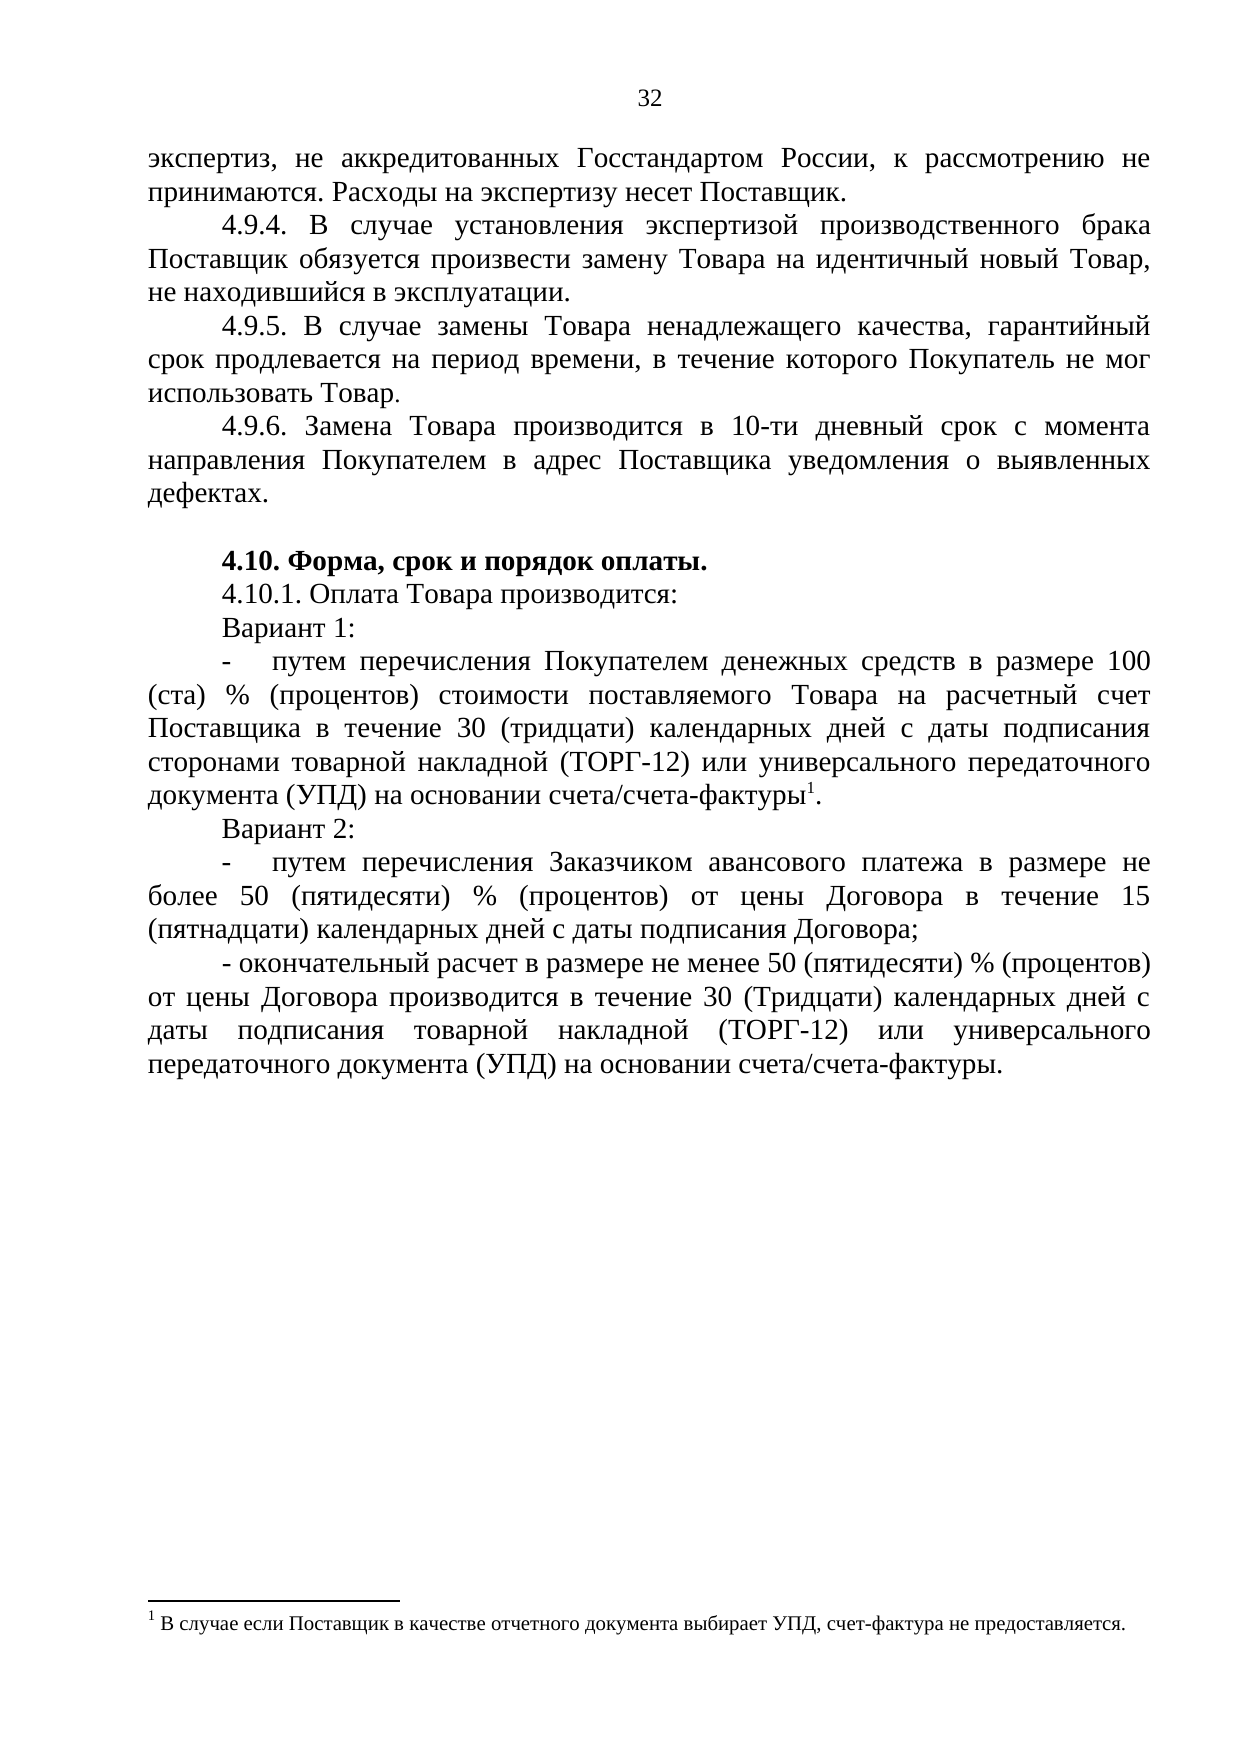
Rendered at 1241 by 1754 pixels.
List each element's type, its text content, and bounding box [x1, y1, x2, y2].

text - окончательный расчет в размере не менее 50 (пятидесяти) % (процентов) от цены Договора производится в течение 30 (Тридцати) календарных дней с даты подписания товарной накладной (ТОРГ-12) или универсального передаточного документа (УПД) на основании счета/счета-фактуры. [148, 945, 1152, 1079]
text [148, 140, 1152, 207]
text 4.9.6. Замена Товара производится в 10-ти дневный срок с момента направления Покупателем в адрес Поставщика уведомления о выявленных дефектах. [148, 408, 1152, 509]
list путем перечисления Покупателем денежных средств в размере 100 (ста) % (процентов) стоимости поставляемого Товара на расчетный счет Поставщика в течение 30 (тридцати) календарных дней с даты подписания сторонами товарной накладной (ТОРГ-12) или универсального передаточного документа (УПД) на основании счета/счета-фактуры. [148, 643, 1152, 811]
text 4.10. Форма, срок и порядок оплаты. [148, 543, 1152, 576]
text Вариант 2: [148, 811, 1152, 844]
list путем перечисления Заказчиком авансового платежа в размере не более 50 (пятидесяти) % (процентов) от цены Договора в течение 15 (пятнадцати) календарных дней с даты подписания Договора; [148, 844, 1152, 945]
text 4.10.1. Оплата Товара производится: [148, 576, 1152, 610]
text 4.9.5. В случае замены Товара ненадлежащего качества, гарантийный срок продлевается на период времени, в течение которого Покупатель не мог использовать Товар. [148, 308, 1152, 408]
text 4.9.4. В случае установления экспертизой производственного брака Поставщик обязуется произвести замену Товара на идентичный новый Товар, не находившийся в эксплуатации. [148, 207, 1152, 308]
text Вариант 1: [148, 610, 1152, 643]
